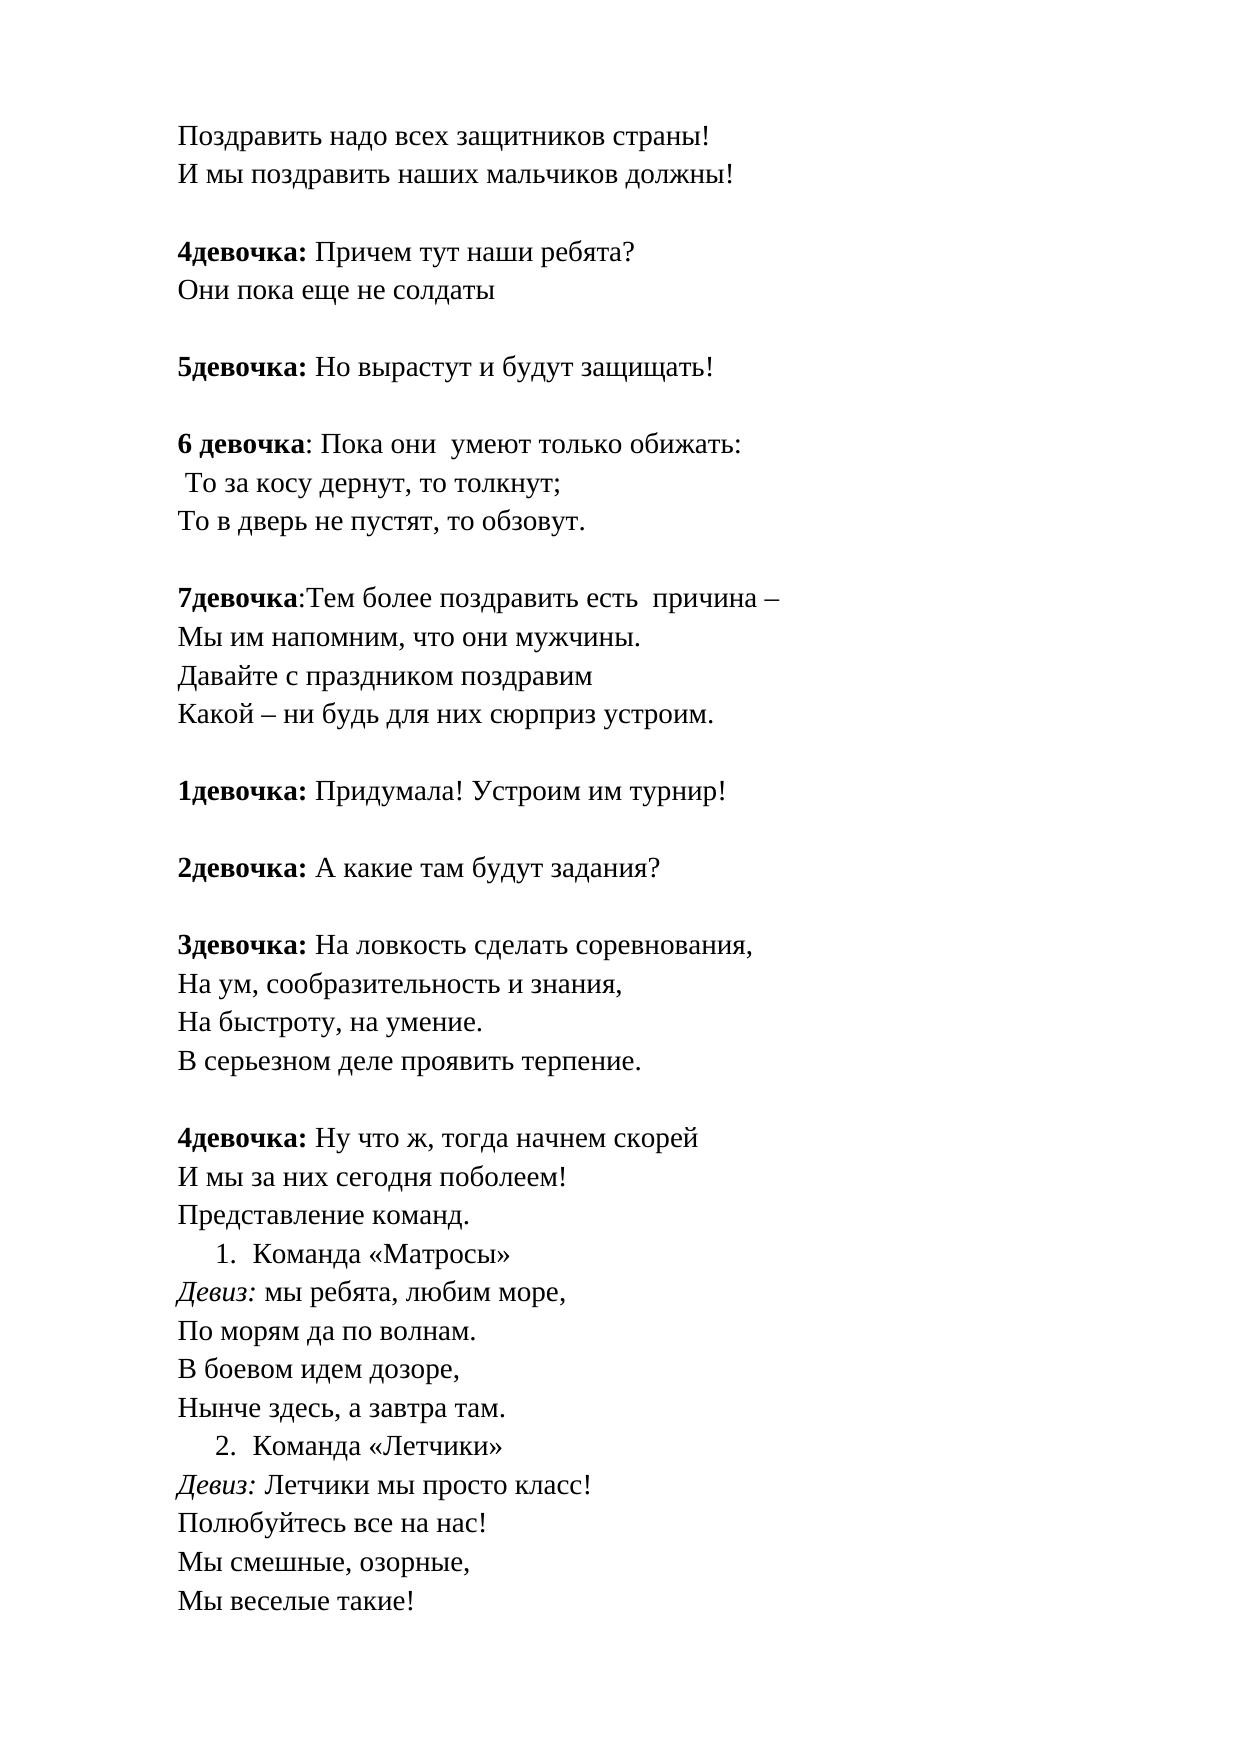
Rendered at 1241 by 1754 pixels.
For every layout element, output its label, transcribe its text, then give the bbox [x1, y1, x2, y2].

text Мы веселые такие! [177, 1583, 1152, 1616]
text Девиз: Летчики мы просто класс! [177, 1467, 1152, 1501]
text Давайте с праздником поздравим [177, 658, 1152, 691]
text Они пока еще не солдаты [177, 272, 1152, 306]
text Нынче здесь, а завтра там. [177, 1390, 1152, 1423]
text То в дверь не пустят, то обзовут. [177, 503, 1152, 537]
text И мы за них сегодня поболеем! [177, 1159, 1152, 1192]
text 1девочка: Придумала! Устроим им турнир! [177, 773, 1152, 807]
text На ум, сообразительность и знания, [177, 966, 1152, 999]
text Мы им напомним, что они мужчины. [177, 619, 1152, 653]
list Команда «Летчики» [215, 1428, 1152, 1462]
text 4девочка: Причем тут наши ребята? [177, 234, 1152, 267]
text 3девочка: На ловкость сделать соревнования, [177, 927, 1152, 961]
text 6 девочка: Пока они умеют только обижать: [177, 426, 1152, 460]
text Девиз: мы ребята, любим море, [177, 1274, 1152, 1308]
text По морям да по волнам. [177, 1313, 1152, 1346]
text В серьезном деле проявить терпение. [177, 1043, 1152, 1077]
list Команда «Матросы» [215, 1236, 1152, 1269]
text И мы поздравить наших мальчиков должны! [177, 157, 1152, 190]
text 7девочка:Тем более поздравить есть причина – [177, 581, 1152, 614]
text Поздравить надо всех защитников страны! [177, 118, 1152, 152]
text Полюбуйтесь все на нас! [177, 1506, 1152, 1539]
text 4девочка: Ну что ж, тогда начнем скорей [177, 1120, 1152, 1154]
text Какой – ни будь для них сюрприз устроим. [177, 696, 1152, 730]
text 5девочка: Но вырастут и будут защищать! [177, 349, 1152, 383]
text Представление команд. [177, 1197, 1152, 1231]
text Мы смешные, озорные, [177, 1544, 1152, 1578]
text То за косу дернут, то толкнут; [177, 465, 1152, 498]
text В боевом идем дозоре, [177, 1351, 1152, 1385]
text 2девочка: А какие там будут задания? [177, 850, 1152, 884]
text На быстроту, на умение. [177, 1004, 1152, 1038]
